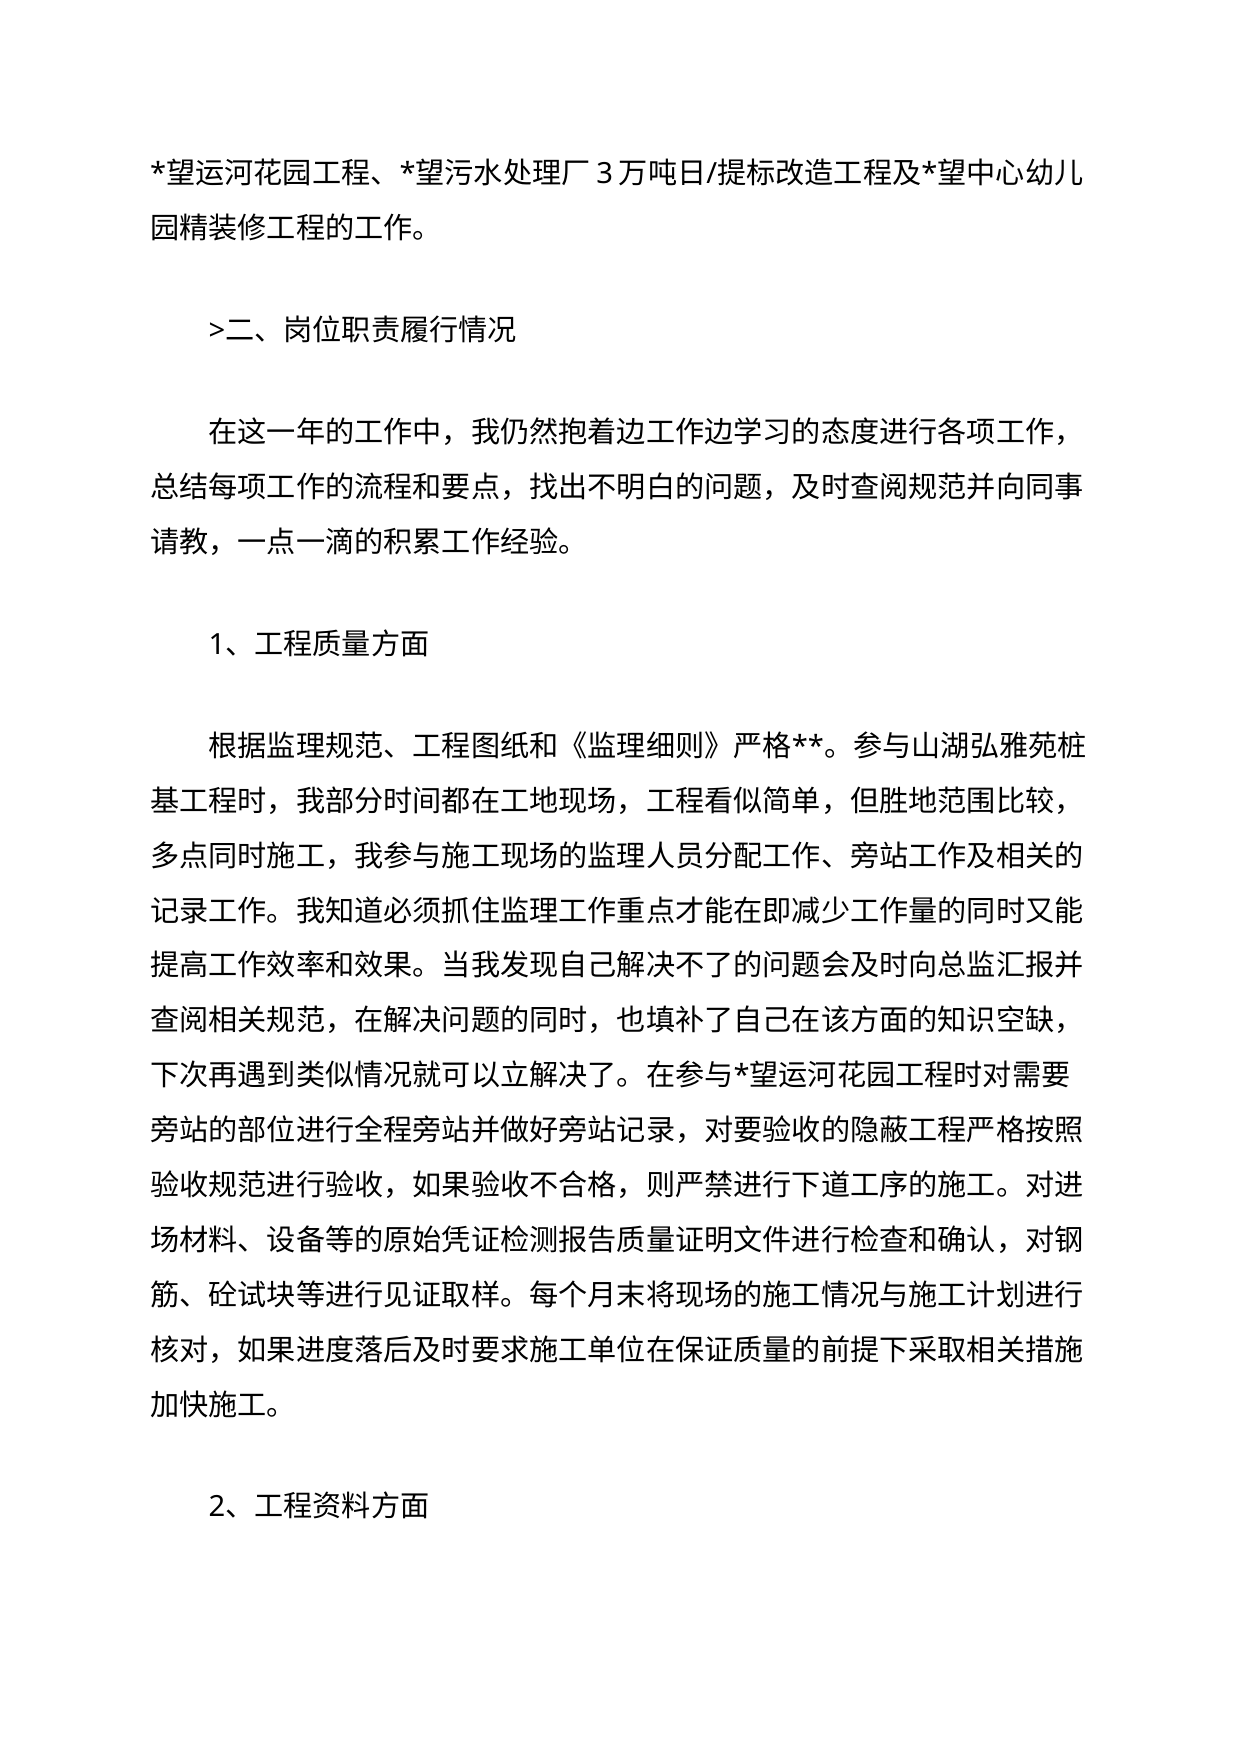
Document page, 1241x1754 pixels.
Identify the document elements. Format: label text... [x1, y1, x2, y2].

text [150, 150, 1090, 247]
text 在这一年的工作中，我仍然抱着边工作边学习的态度进行各项工作，总结每项工作的流程和要点，找出不明白的问题，及时查阅规范并向同事请教，一点一滴的积累工作经验。 [150, 409, 1090, 561]
text >二、岗位职责履行情况 [150, 307, 1090, 349]
text 根据监理规范、工程图纸和《监理细则》严格**。参与山湖弘雅苑桩基工程时，我部分时间都在工地现场，工程看似简单，但胜地范围比较，多点同时施工，我参与施工现场的监理人员分配工作、旁站工作及相关的记录工作。我知道必须抓住监理工作重点才能在即减少工作量的同时又能提高工作效率和效果。当我发现自己解决不了的问题会及时向总监汇报并查阅相关规范，在解决问题的同时，也填补了自己在该方面的知识空缺，下次再遇到类似情况就可以立解决了。在参与*望运河花园工程时对需要旁站的部位进行全程旁站并做好旁站记录，对要验收的隐蔽工程严格按照验收规范进行验收，如果验收不合格，则严禁进行下道工序的施工。对进场材料、设备等的原始凭证检测报告质量证明文件进行检查和确认，对钢筋、砼试块等进行见证取样。每个月末将现场的施工情况与施工计划进行核对，如果进度落后及时要求施工单位在保证质量的前提下采取相关措施加快施工。 [150, 722, 1090, 1423]
text 1、工程质量方面 [150, 620, 1090, 663]
text 2、工程资料方面 [150, 1483, 1090, 1525]
